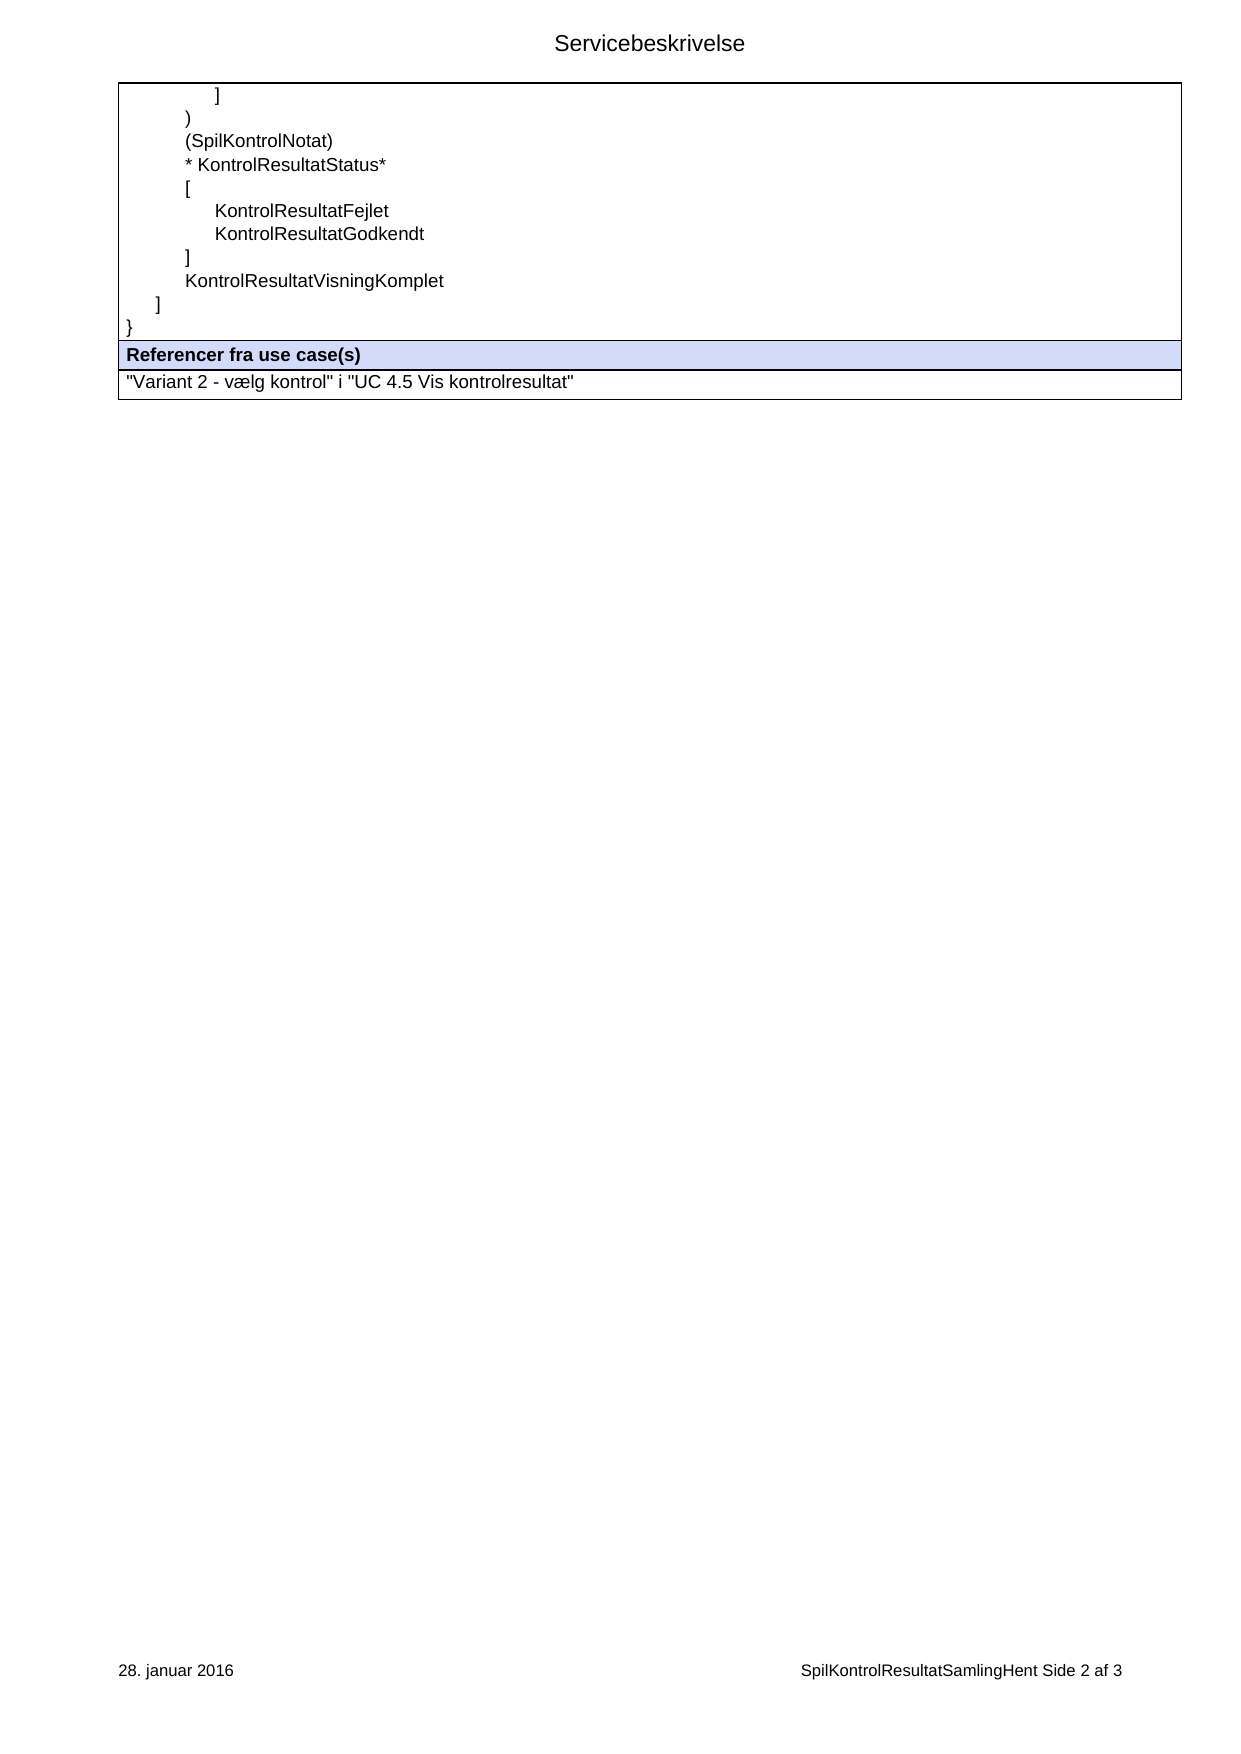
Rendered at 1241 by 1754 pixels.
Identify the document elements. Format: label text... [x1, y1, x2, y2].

table_cell Referencer fra use case(s) [119, 341, 1181, 369]
table_cell "Variant 2 - vælg kontrol" i "UC 4.5 Vis kontrolresultat" [119, 371, 1181, 399]
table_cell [119, 84, 1181, 340]
